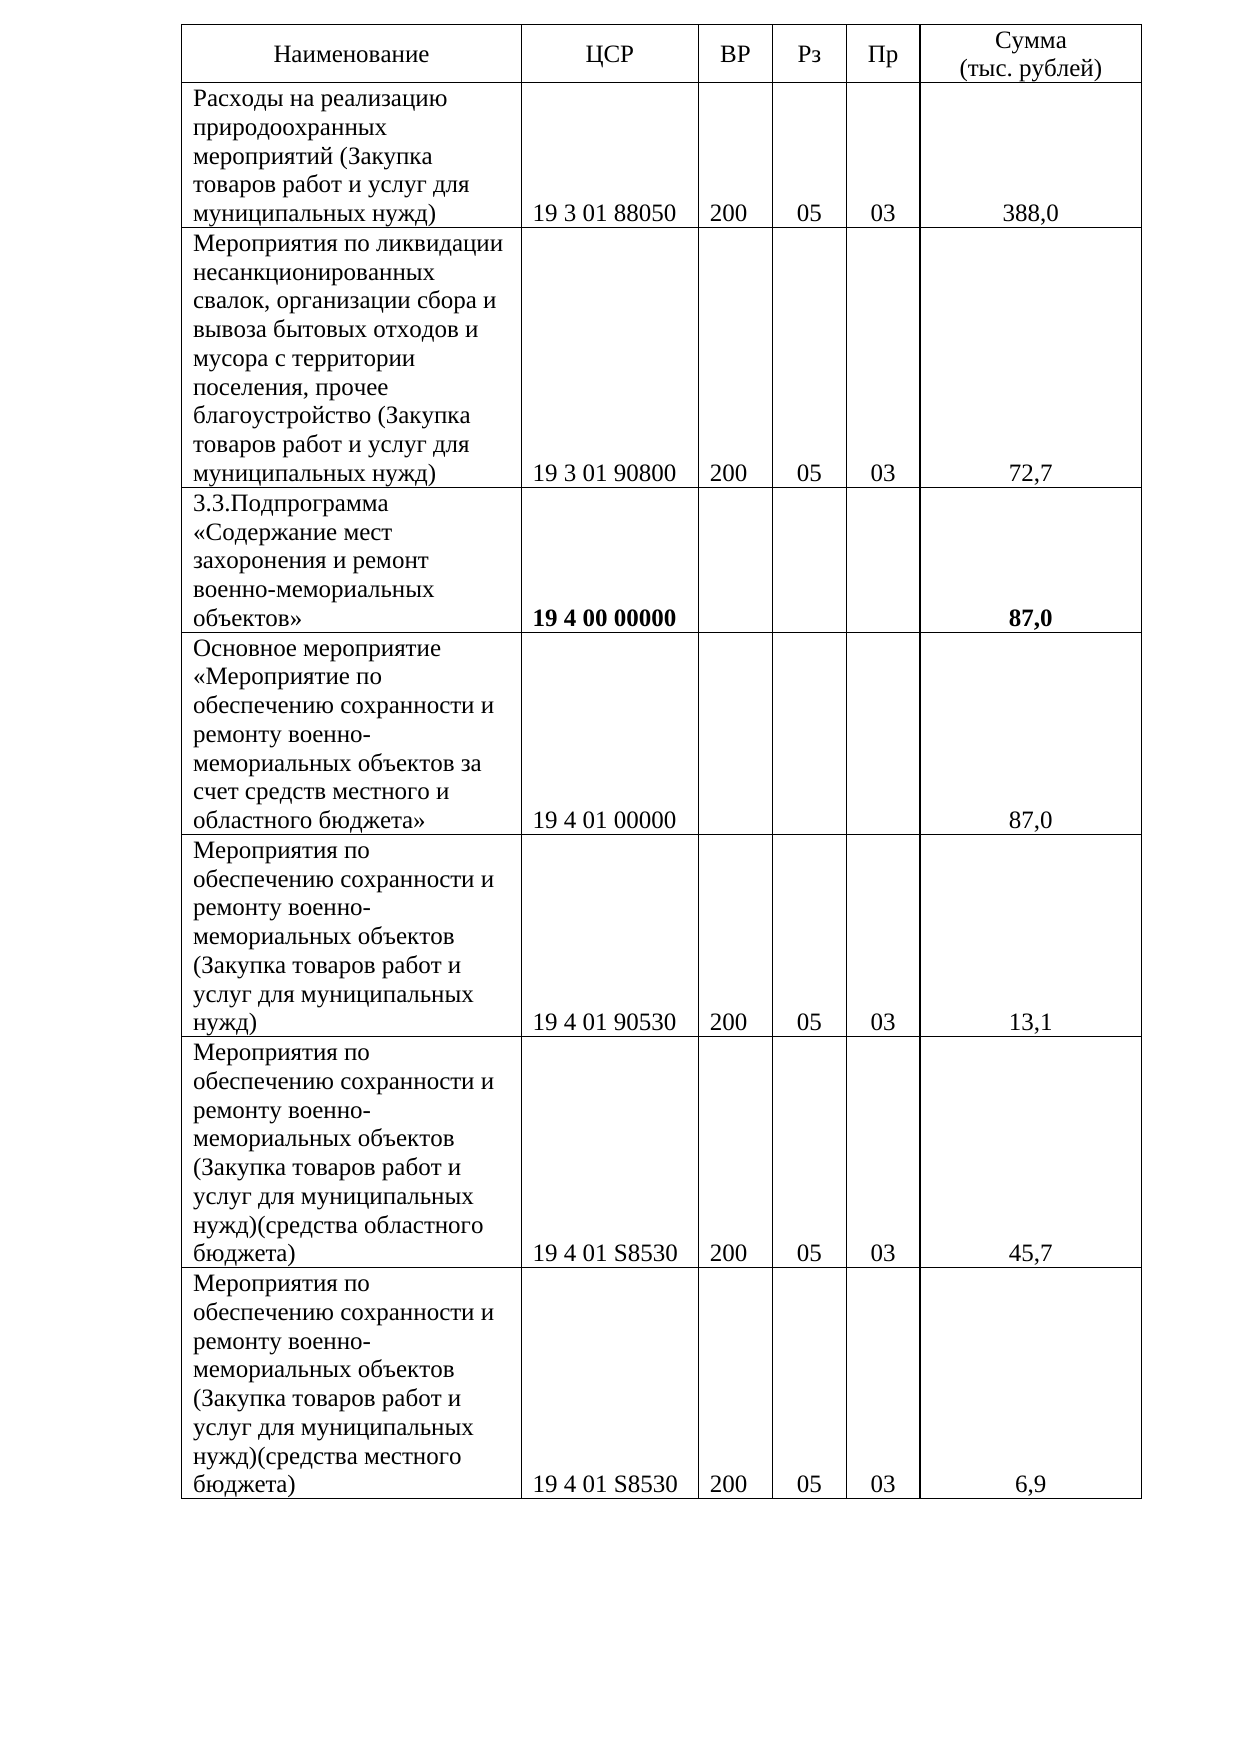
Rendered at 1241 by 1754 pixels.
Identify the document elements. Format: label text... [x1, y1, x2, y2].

table_cell 05 [773, 228, 846, 487]
table_header ЦСР [522, 25, 698, 82]
table_cell 03 [847, 228, 919, 487]
table_cell Мероприятия по обеспечению сохранности и ремонту военно-мемориальных объектов (Закупка товаров работ и услуг для муниципальных нужд)(средства областного бюджета) [182, 1037, 521, 1267]
table_cell 19 4 01 S8530 [522, 1268, 698, 1498]
table_cell [699, 633, 772, 834]
table_cell Мероприятия по обеспечению сохранности и ремонту военно-мемориальных объектов (Закупка товаров работ и услуг для муниципальных нужд)(средства местного бюджета) [182, 1268, 521, 1498]
table_cell 19 3 01 90800 [522, 228, 698, 487]
table_cell 05 [773, 1268, 846, 1498]
table_cell [773, 633, 846, 834]
table_cell Расходы на реализацию природоохранных мероприятий (Закупка товаров работ и услуг для муниципальных нужд) [182, 83, 521, 227]
table_cell Основное мероприятие «Мероприятие по обеспечению сохранности и ремонту военно-мемориальных объектов за счет средств местного и областного бюджета» [182, 633, 521, 834]
table_cell 200 [699, 83, 772, 227]
table_cell 200 [699, 1037, 772, 1267]
table_cell 388,0 [921, 83, 1141, 227]
table_cell 200 [699, 228, 772, 487]
table_header Пр [847, 25, 919, 82]
table_header Сумма (тыс. рублей) [921, 25, 1141, 82]
table_cell 05 [773, 835, 846, 1036]
table_cell 05 [773, 83, 846, 227]
table_cell 19 4 01 00000 [522, 633, 698, 834]
table_cell 03 [847, 835, 919, 1036]
table_cell [847, 488, 919, 632]
table_cell 13,1 [921, 835, 1141, 1036]
table_cell [847, 633, 919, 834]
table_header Рз [773, 25, 846, 82]
table_cell 45,7 [921, 1037, 1141, 1267]
table_cell Мероприятия по ликвидации несанкционированных свалок, организации сбора и вывоза бытовых отходов и мусора с территории поселения, прочее благоустройство (Закупка товаров работ и услуг для муниципальных нужд) [182, 228, 521, 487]
table_cell 6,9 [921, 1268, 1141, 1498]
table_cell 19 3 01 88050 [522, 83, 698, 227]
table_cell 03 [847, 83, 919, 227]
table_cell 19 4 01 90530 [522, 835, 698, 1036]
table_header Наименование [182, 25, 521, 82]
table_cell [773, 488, 846, 632]
table_cell 200 [699, 1268, 772, 1498]
table_cell 87,0 [921, 488, 1141, 632]
table_cell 19 4 01 S8530 [522, 1037, 698, 1267]
table_cell 72,7 [921, 228, 1141, 487]
table_cell 05 [773, 1037, 846, 1267]
table_cell 87,0 [921, 633, 1141, 834]
table_cell 03 [847, 1037, 919, 1267]
table_cell 03 [847, 1268, 919, 1498]
table_cell Мероприятия по обеспечению сохранности и ремонту военно-мемориальных объектов (Закупка товаров работ и услуг для муниципальных нужд) [182, 835, 521, 1036]
table_cell [699, 488, 772, 632]
table_cell 3.3.Подпрограмма «Содержание мест захоронения и ремонт военно-мемориальных объектов» [182, 488, 521, 632]
table_header ВР [699, 25, 772, 82]
table_cell 200 [699, 835, 772, 1036]
table_cell 19 4 00 00000 [522, 488, 698, 632]
